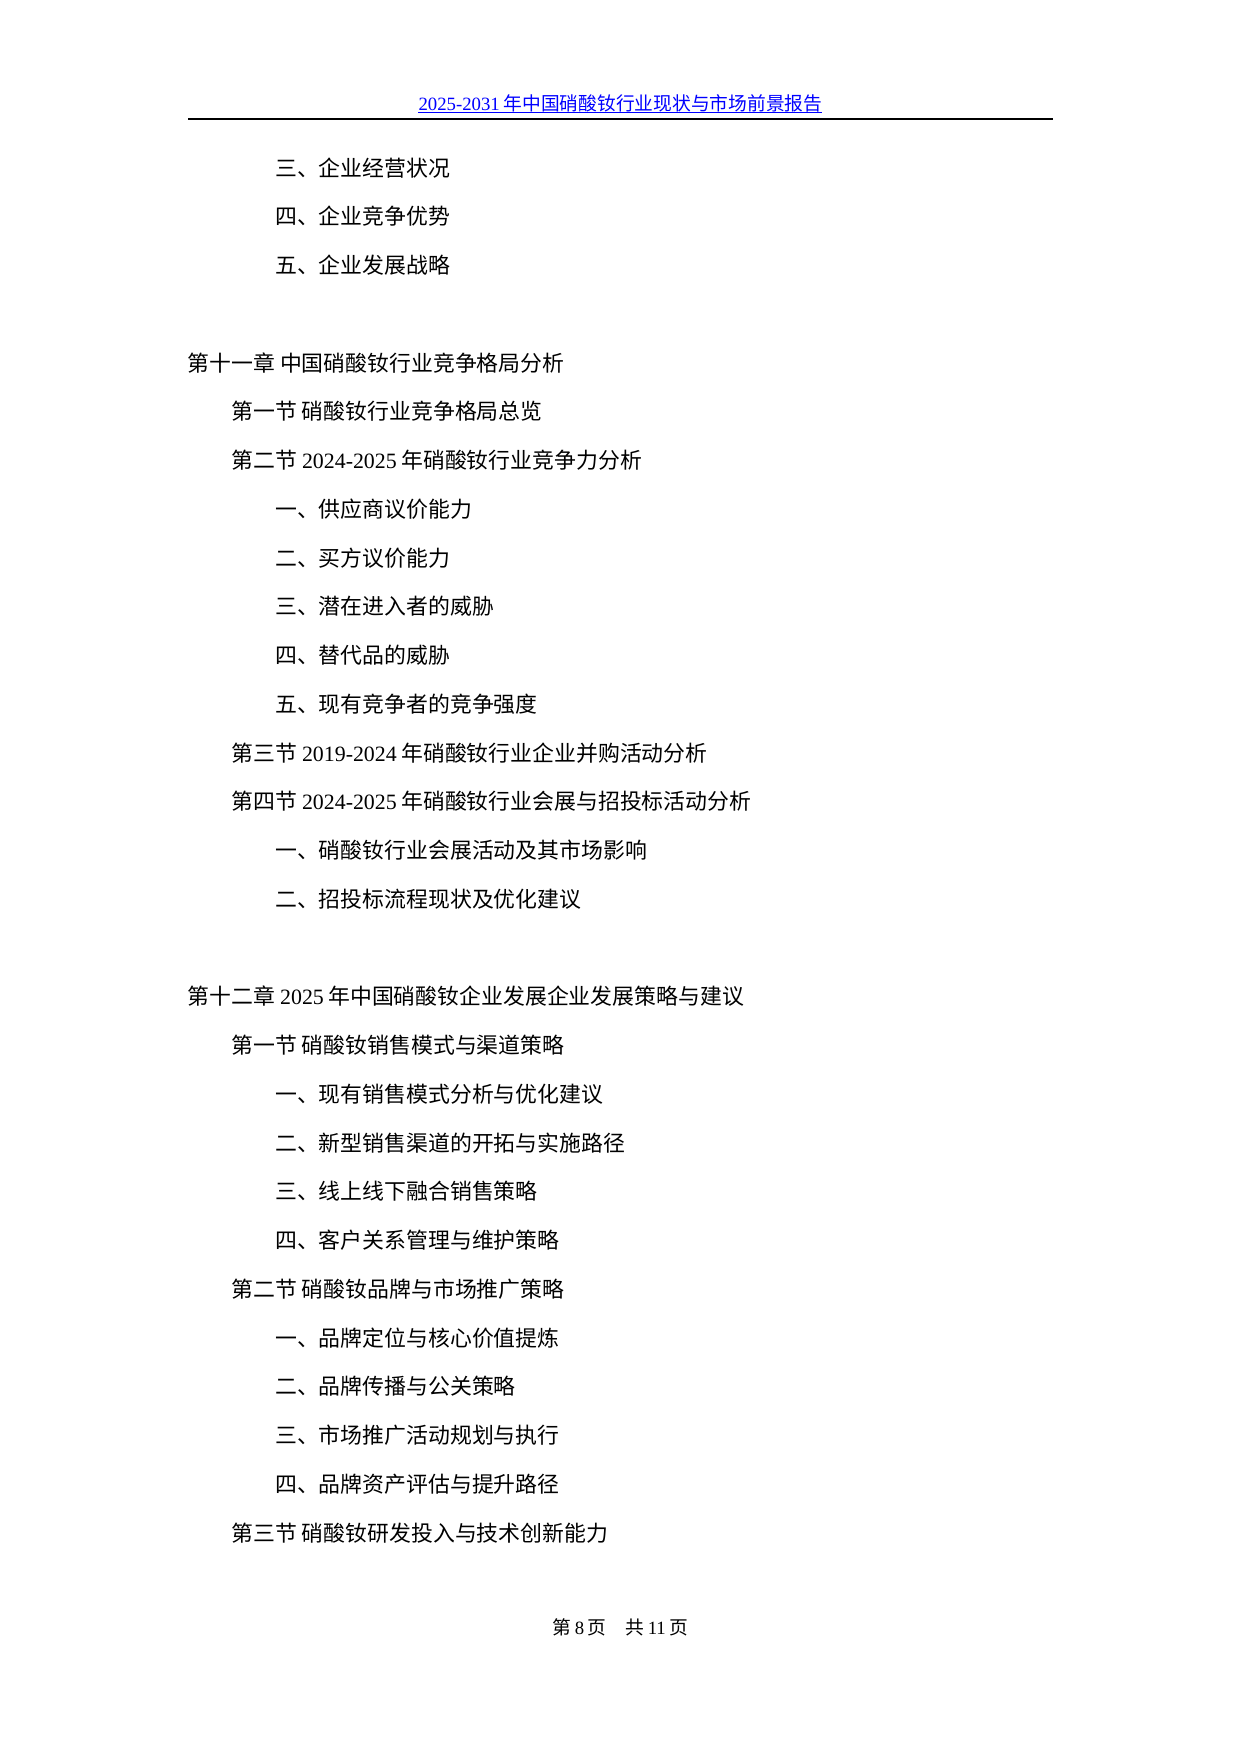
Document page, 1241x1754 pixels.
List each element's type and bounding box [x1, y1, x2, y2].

text [187, 150, 1053, 1548]
